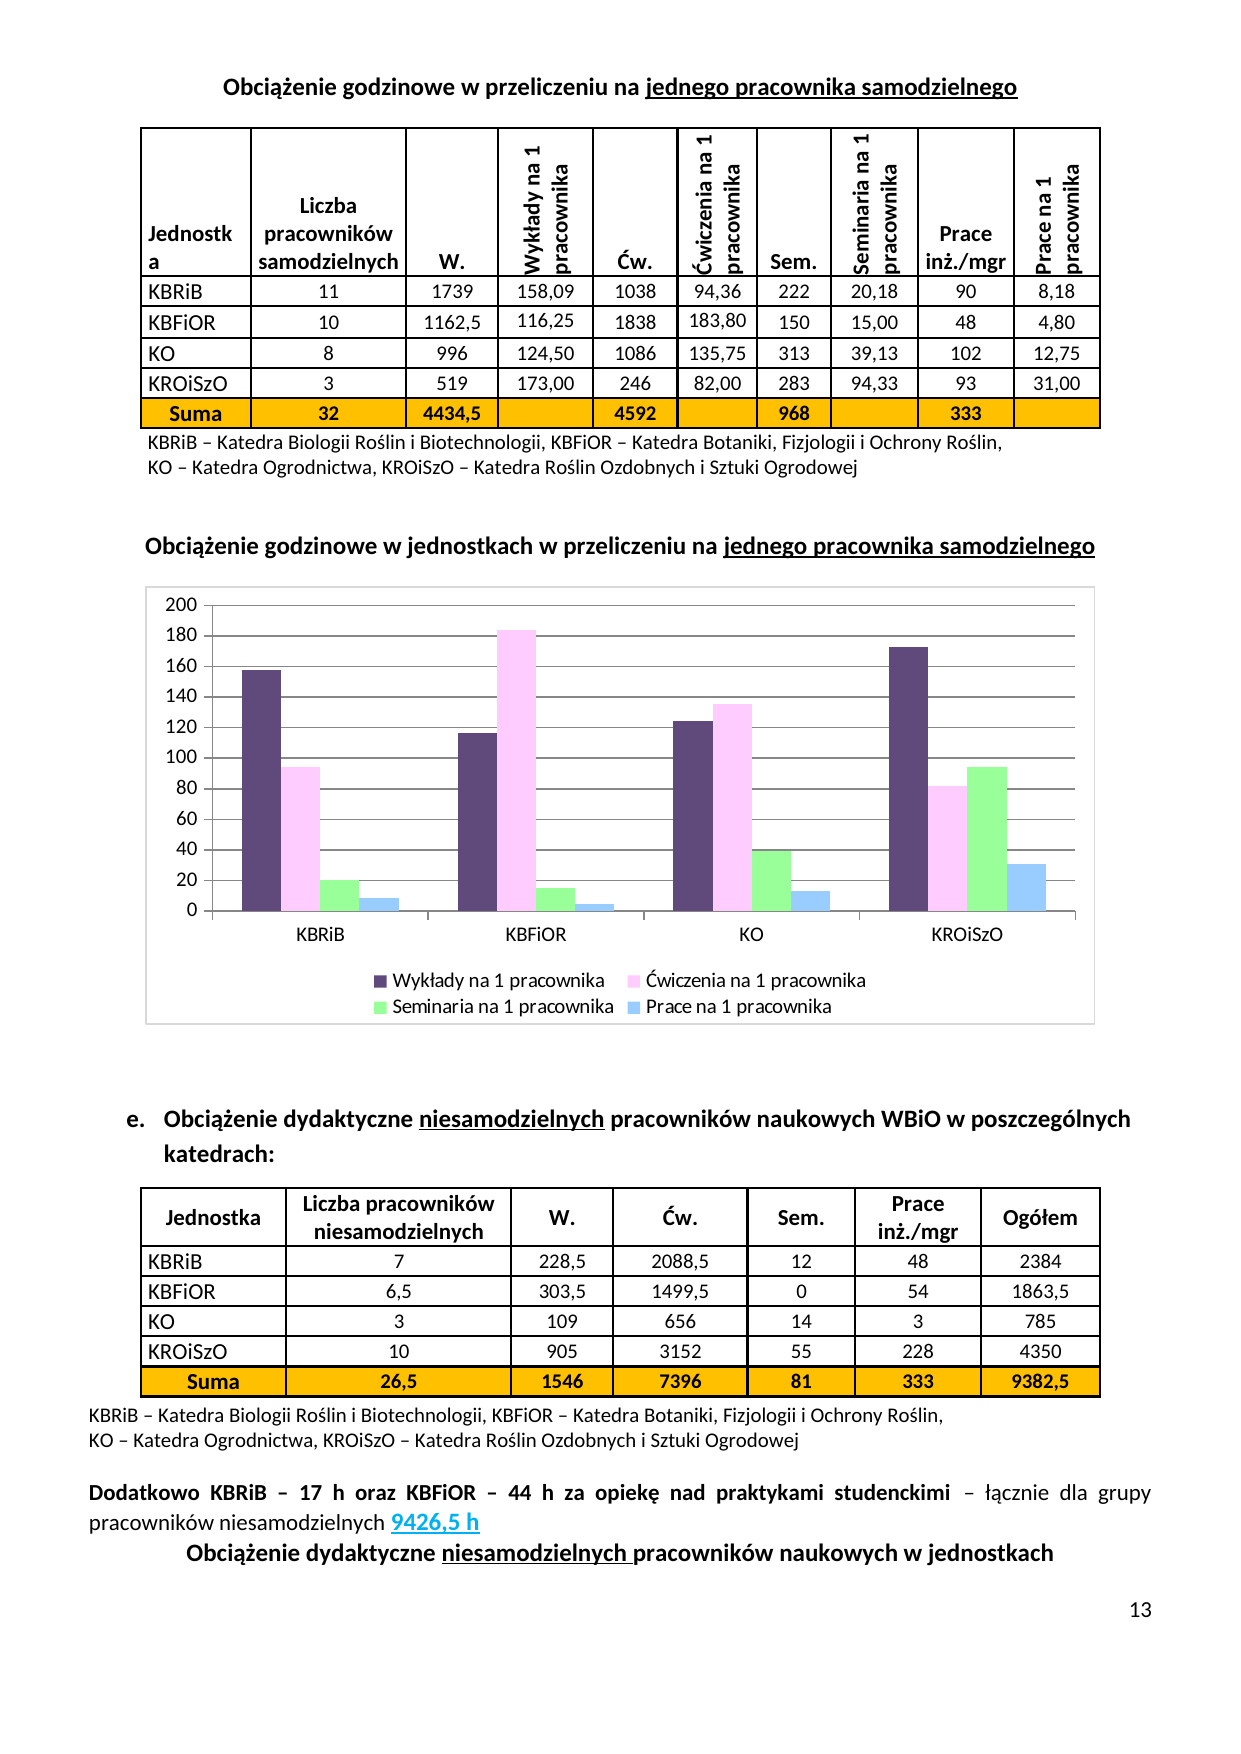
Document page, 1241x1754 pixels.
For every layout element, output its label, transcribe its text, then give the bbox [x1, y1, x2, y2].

table_cell 39,13 [832, 339, 917, 367]
table_cell 124,50 [499, 339, 592, 367]
table_header Ćw. [594, 129, 676, 275]
table_cell 173,00 [499, 369, 592, 397]
table_cell KO [142, 339, 250, 367]
table_cell 4,80 [1015, 307, 1099, 337]
table_cell 150 [758, 307, 830, 337]
subtitle Obciążenie dydaktyczne niesamodzielnych pracowników naukowych WBiO w poszczególnych katedrach: [126, 1103, 1152, 1168]
table_cell 1863,5 [982, 1277, 1099, 1305]
table_cell 54 [856, 1277, 980, 1305]
table_cell 32 [252, 399, 405, 427]
table_cell 15,00 [832, 307, 917, 337]
table_cell 102 [919, 339, 1013, 367]
table_cell 519 [407, 369, 497, 397]
table_cell 31,00 [1015, 369, 1099, 397]
table_cell KBRiB [142, 277, 250, 305]
table_cell 968 [758, 399, 830, 427]
table_cell 10 [287, 1337, 510, 1365]
table_cell 158,09 [499, 277, 592, 305]
table_cell 81 [749, 1368, 854, 1395]
table_cell 14 [749, 1307, 854, 1335]
text Obciążenie godzinowe w przeliczeniu na jednego pracownika samodzielnego [89, 71, 1152, 101]
table_cell 1162,5 [407, 307, 497, 337]
table_cell 7 [287, 1247, 510, 1275]
table_cell KBRiB [142, 1247, 285, 1275]
table_cell 93 [919, 369, 1013, 397]
table_cell 2384 [982, 1247, 1099, 1275]
table_cell 656 [614, 1307, 746, 1335]
table_header W. [512, 1189, 612, 1245]
table_cell 1499,5 [614, 1277, 746, 1305]
table_cell 4592 [594, 399, 676, 427]
table_header Ćw. [614, 1189, 746, 1245]
table_cell 333 [856, 1368, 980, 1395]
table_cell 135,75 [679, 339, 756, 367]
table_cell 109 [512, 1307, 612, 1335]
table_cell 222 [758, 277, 830, 305]
table_header Ogółem [982, 1189, 1099, 1245]
table_header Liczba pracowników niesamodzielnych [287, 1189, 510, 1245]
table_header W. [407, 129, 497, 275]
table_cell 48 [856, 1247, 980, 1275]
table_cell 3 [287, 1307, 510, 1335]
table_cell [499, 399, 592, 427]
table_cell 116,25 [499, 307, 592, 337]
table_cell 303,5 [512, 1277, 612, 1305]
table_cell 94,36 [679, 277, 756, 305]
table_header Sem. [758, 129, 830, 275]
table_cell [679, 399, 756, 427]
table_cell 0 [749, 1277, 854, 1305]
list Dodatkowo KBRiB – 17 h oraz KBFiOR – 44 h za opiekę nad praktykami studenckimi – łącznie dla grupy pracowników niesamodzielnych 9426,5 h [89, 1478, 1152, 1537]
table_cell 228 [856, 1337, 980, 1365]
table_cell KBFiOR [142, 1277, 285, 1305]
table_header Prace inż./mgr [919, 129, 1013, 275]
table_header Liczba pracowników samodzielnych [252, 129, 405, 275]
table_cell 94,33 [832, 369, 917, 397]
text Obciążenie godzinowe w jednostkach w przeliczeniu na jednego pracownika samodzielnego [89, 530, 1152, 561]
table_cell 246 [594, 369, 676, 397]
table_cell 11 [252, 277, 405, 305]
table_cell 183,80 [679, 307, 756, 337]
table_cell 905 [512, 1337, 612, 1365]
table_cell 3152 [614, 1337, 746, 1365]
table_cell KROiSzO [142, 1337, 285, 1365]
table_cell 228,5 [512, 1247, 612, 1275]
table_cell 12 [749, 1247, 854, 1275]
text KBRiB – Katedra Biologii Roślin i Biotechnologii, KBFiOR – Katedra Botaniki, Fizjologii i Ochrony Roślin, KO – Katedra Ogrodnictwa, KROiSzO – Katedra Roślin Ozdobnych i Sztuki Ogrodowej [148, 429, 1152, 480]
table_cell Suma [142, 399, 250, 427]
table_cell KO [142, 1307, 285, 1335]
table_cell 8 [252, 339, 405, 367]
table_cell Suma [142, 1368, 285, 1395]
table_header Seminaria na 1 pracownika [832, 129, 917, 275]
table_cell 4434,5 [407, 399, 497, 427]
table_header Ćwiczenia na 1 pracownika [679, 129, 756, 275]
table_cell [832, 399, 917, 427]
table_cell 8,18 [1015, 277, 1099, 305]
table_cell 283 [758, 369, 830, 397]
table_cell 90 [919, 277, 1013, 305]
text Obciążenie dydaktyczne niesamodzielnych pracowników naukowych w jednostkach [89, 1537, 1152, 1567]
table_cell 26,5 [287, 1368, 510, 1395]
table_cell KROiSzO [142, 369, 250, 397]
table_cell 1739 [407, 277, 497, 305]
table_cell 313 [758, 339, 830, 367]
table_cell 20,18 [832, 277, 917, 305]
table_header Prace na 1 pracownika [1015, 129, 1099, 275]
table_cell 1838 [594, 307, 676, 337]
table_header Jednostka [142, 129, 250, 275]
text KBRiB – Katedra Biologii Roślin i Biotechnologii, KBFiOR – Katedra Botaniki, Fizjologii i Ochrony Roślin, KO – Katedra Ogrodnictwa, KROiSzO – Katedra Roślin Ozdobnych i Sztuki Ogrodowej [89, 1173, 1152, 1453]
table_cell 12,75 [1015, 339, 1099, 367]
table_cell 10 [252, 307, 405, 337]
table_cell KBFiOR [142, 307, 250, 337]
table_header Sem. [749, 1189, 854, 1245]
table_header Wykłady na 1 pracownika [499, 129, 592, 275]
table_cell 785 [982, 1307, 1099, 1335]
table_cell 7396 [614, 1368, 746, 1395]
table_cell 3 [252, 369, 405, 397]
table_cell 6,5 [287, 1277, 510, 1305]
table_cell 996 [407, 339, 497, 367]
table_cell 2088,5 [614, 1247, 746, 1275]
table_cell 1086 [594, 339, 676, 367]
table_cell [1015, 399, 1099, 427]
table_cell 9382,5 [982, 1368, 1099, 1395]
table_cell 1038 [594, 277, 676, 305]
table_cell 55 [749, 1337, 854, 1365]
table_cell 3 [856, 1307, 980, 1335]
table_cell 48 [919, 307, 1013, 337]
table_cell 1546 [512, 1368, 612, 1395]
table_header Prace inż./mgr [856, 1189, 980, 1245]
table_cell 333 [919, 399, 1013, 427]
table_header Jednostka [142, 1189, 285, 1245]
table_cell 82,00 [679, 369, 756, 397]
table_cell 4350 [982, 1337, 1099, 1365]
